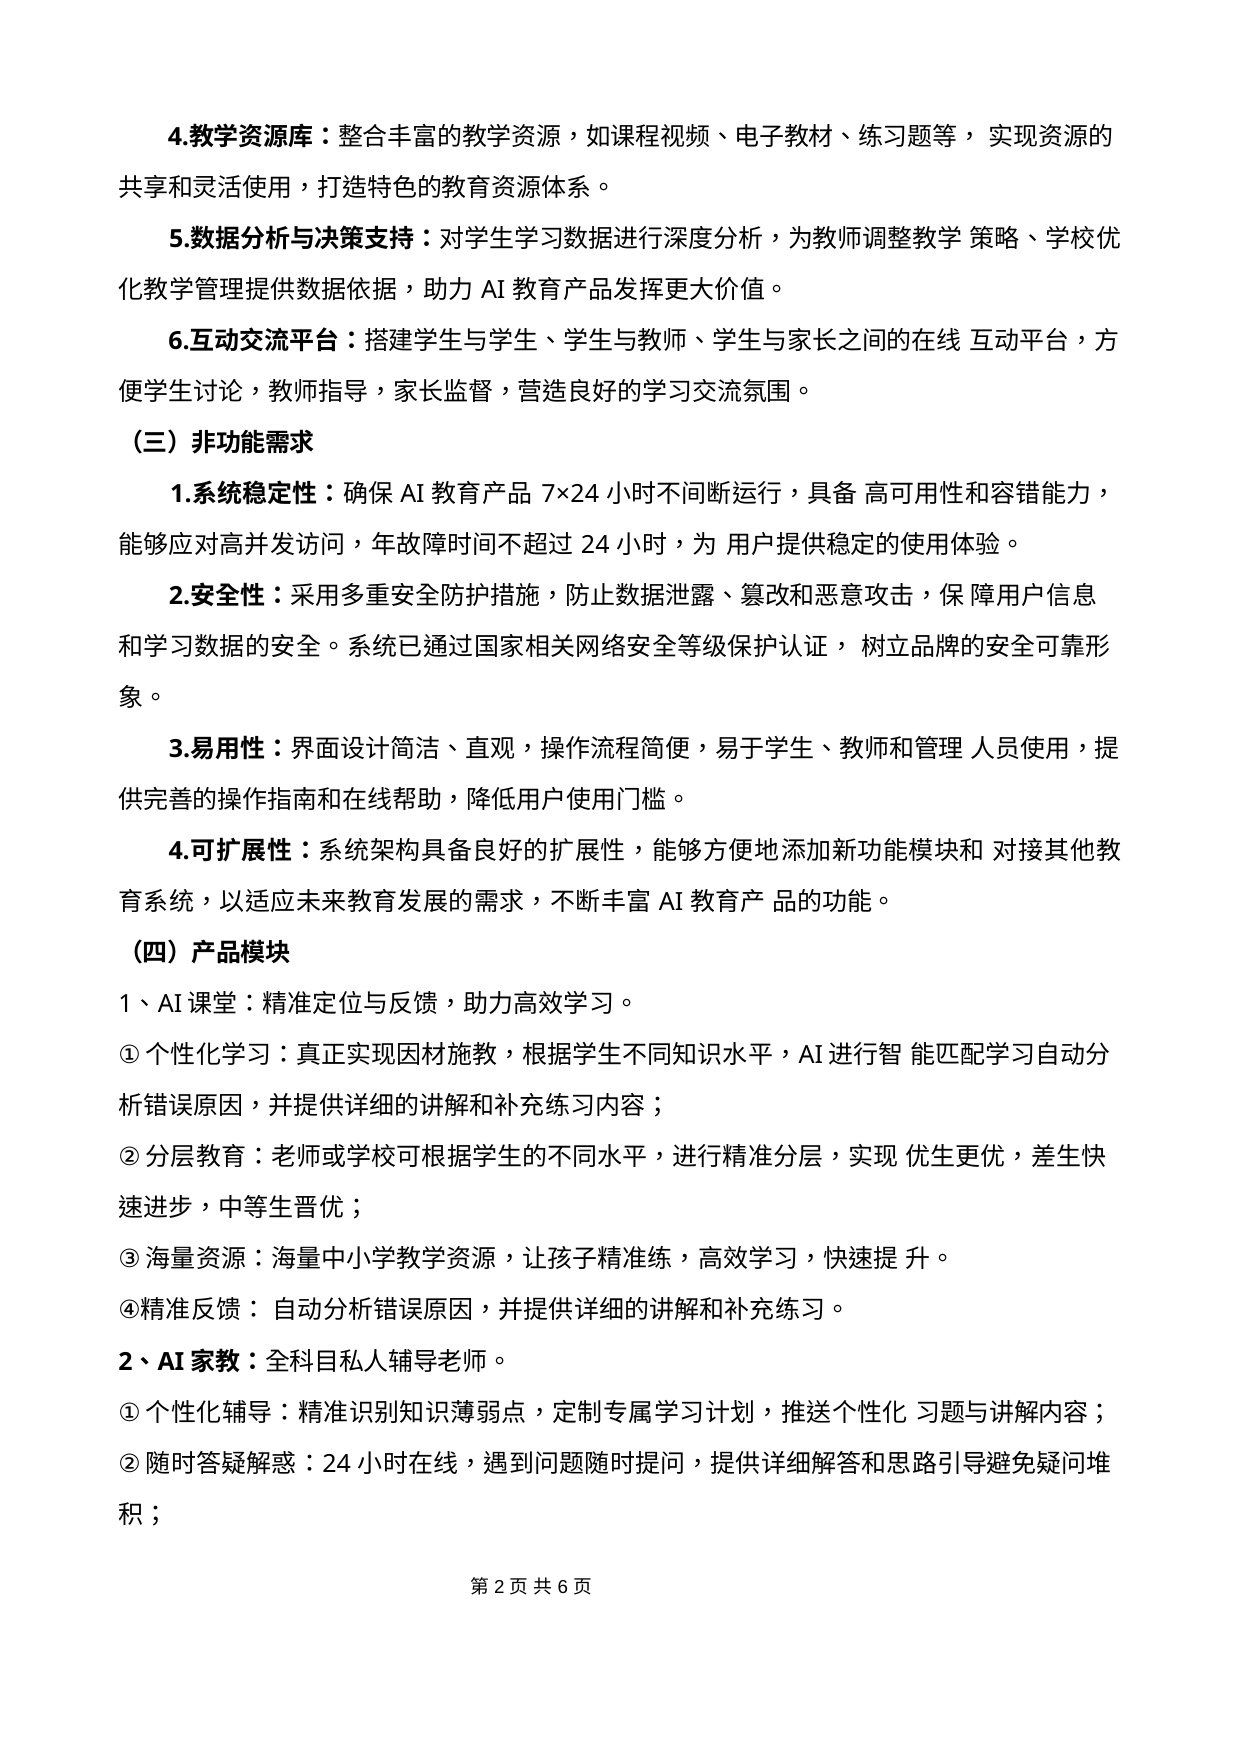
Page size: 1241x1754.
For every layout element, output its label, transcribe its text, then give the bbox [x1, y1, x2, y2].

text 2、AI 家教：全科目私人辅导老师。 [118, 1343, 1122, 1377]
text 2.安全性：采用多重安全防护措施，防止数据泄露、篡改和恶意攻击，保 障用户信息和学习数据的安全。系统已通过国家相关网络安全等级保护认证， 树立品牌的安全可靠形象。 [118, 577, 1122, 714]
text ①个性化辅导：精准识别知识薄弱点，定制专属学习计划，推送个性化 习题与讲解内容； [118, 1394, 1122, 1428]
text 6.互动交流平台：搭建学生与学生、学生与教师、学生与家长之间的在线 互动平台，方便学生讨论，教师指导，家长监督，营造良好的学习交流氛围。 [118, 322, 1122, 407]
text （四）产品模块 [118, 935, 1122, 969]
text ②随时答疑解惑：24 小时在线，遇到问题随时提问，提供详细解答和思路引导避免疑问堆积； [118, 1445, 1122, 1530]
text 5.数据分析与决策支持：对学生学习数据进行深度分析，为教师调整教学 策略、学校优化教学管理提供数据依据，助力 AI 教育产品发挥更大价值。 [118, 220, 1122, 305]
text 3.易用性：界面设计简洁、直观，操作流程简便，易于学生、教师和管理 人员使用，提供完善的操作指南和在线帮助，降低用户使用门槛。 [118, 731, 1122, 816]
text 4.可扩展性：系统架构具备良好的扩展性，能够方便地添加新功能模块和 对接其他教育系统，以适应未来教育发展的需求，不断丰富 AI 教育产 品的功能。 [118, 833, 1122, 918]
text 1.系统稳定性：确保 AI 教育产品 7×24 小时不间断运行，具备 高可用性和容错能力，能够应对高并发访问，年故障时间不超过 24 小时，为 用户提供稳定的使用体验。 [118, 475, 1122, 561]
text ④精准反馈： 自动分析错误原因，并提供详细的讲解和补充练习。 [118, 1292, 1122, 1326]
text ③海量资源：海量中小学教学资源，让孩子精准练，高效学习，快速提 升。 [118, 1241, 1122, 1275]
text ①个性化学习：真正实现因材施教，根据学生不同知识水平，AI进行智 能匹配学习自动分析错误原因，并提供详细的讲解和补充练习内容； [118, 1037, 1122, 1122]
text 4.教学资源库：整合丰富的教学资源，如课程视频、电子教材、练习题等， 实现资源的共享和灵活使用，打造特色的教育资源体系。 [118, 118, 1122, 203]
text （三）非功能需求 [118, 424, 1122, 458]
text ②分层教育：老师或学校可根据学生的不同水平，进行精准分层，实现 优生更优，差生快速进步，中等生晋优； [118, 1139, 1122, 1224]
text 1、AI课堂：精准定位与反馈，助力高效学习。 [118, 986, 1122, 1020]
